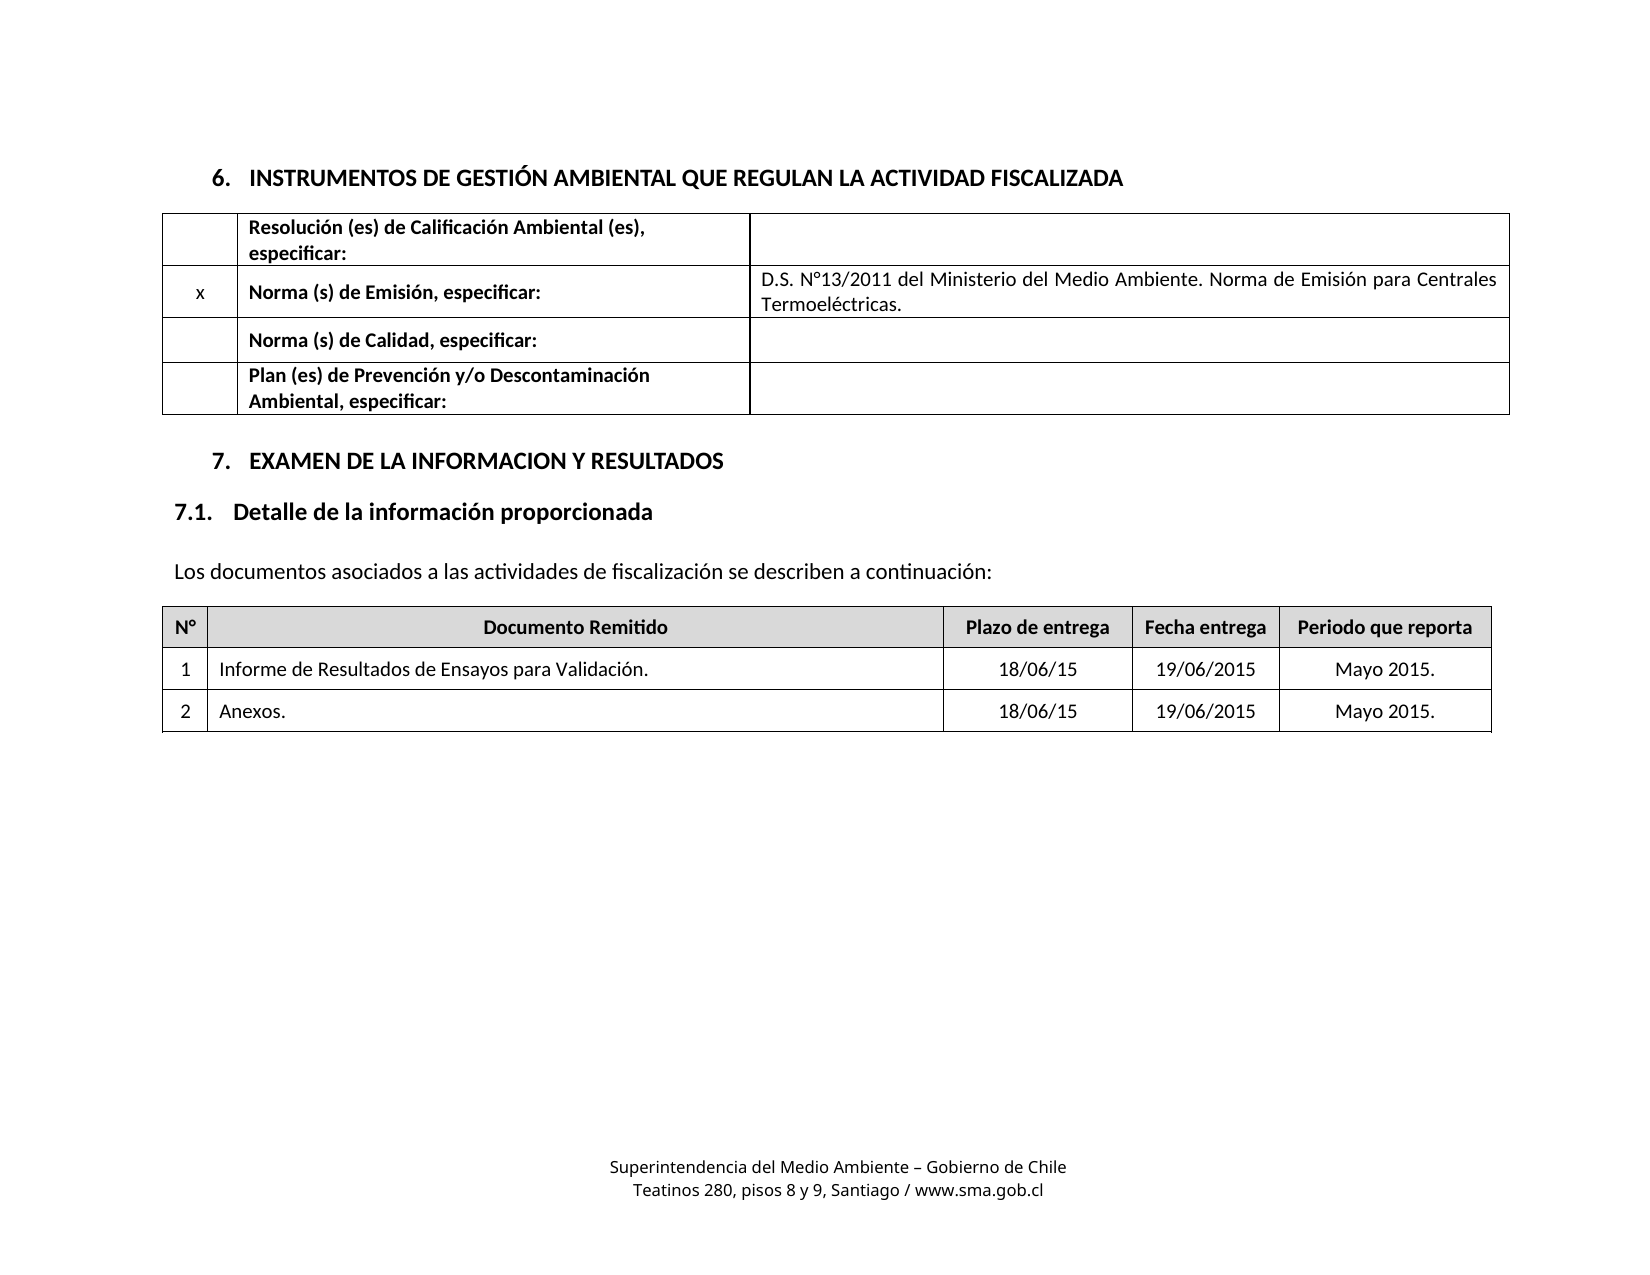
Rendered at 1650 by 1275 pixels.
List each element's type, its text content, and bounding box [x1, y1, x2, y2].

table_cell Norma (s) de Emisión, especificar: [238, 266, 749, 317]
table_cell [163, 363, 237, 413]
table_header Documento Remitido [208, 607, 943, 647]
table_header Plazo de entrega [944, 607, 1132, 647]
table_cell Anexos. [208, 690, 943, 731]
table_header [751, 214, 1509, 265]
subtitle Detalle de la información proporcionada [174, 496, 1502, 526]
table_cell Mayo 2015. [1280, 648, 1491, 689]
table_cell 2 [163, 690, 207, 731]
subtitle EXAMEN DE LA INFORMACION Y RESULTADOS [212, 445, 1502, 476]
text Los documentos asociados a las actividades de fiscalización se describen a continuación: [174, 558, 1502, 586]
table_cell Norma (s) de Calidad, especificar: [238, 318, 749, 362]
table_cell 18/06/15 [944, 690, 1132, 731]
table_cell D.S. N°13/2011 del Ministerio del Medio Ambiente. Norma de Emisión para Centrales Termoeléctricas. [751, 266, 1509, 317]
table_cell Plan (es) de Prevención y/o Descontaminación Ambiental, especificar: [238, 363, 749, 413]
table_cell Mayo 2015. [1280, 690, 1491, 731]
table_cell x [163, 266, 237, 317]
table_cell 19/06/2015 [1133, 648, 1279, 689]
subtitle INSTRUMENTOS DE GESTIÓN AMBIENTAL QUE REGULAN LA ACTIVIDAD FISCALIZADA [212, 162, 1502, 193]
table_cell [751, 363, 1509, 413]
table_cell 19/06/2015 [1133, 690, 1279, 731]
table_header Resolución (es) de Calificación Ambiental (es), especificar: [238, 214, 749, 265]
table_cell Informe de Resultados de Ensayos para Validación. [208, 648, 943, 689]
table_cell [163, 318, 237, 362]
table_cell [751, 318, 1509, 362]
table_header Fecha entrega [1133, 607, 1279, 647]
table_header [163, 214, 237, 265]
table_header N° [163, 607, 207, 647]
table_header Periodo que reporta [1280, 607, 1491, 647]
table_cell 18/06/15 [944, 648, 1132, 689]
table_cell 1 [163, 648, 207, 689]
